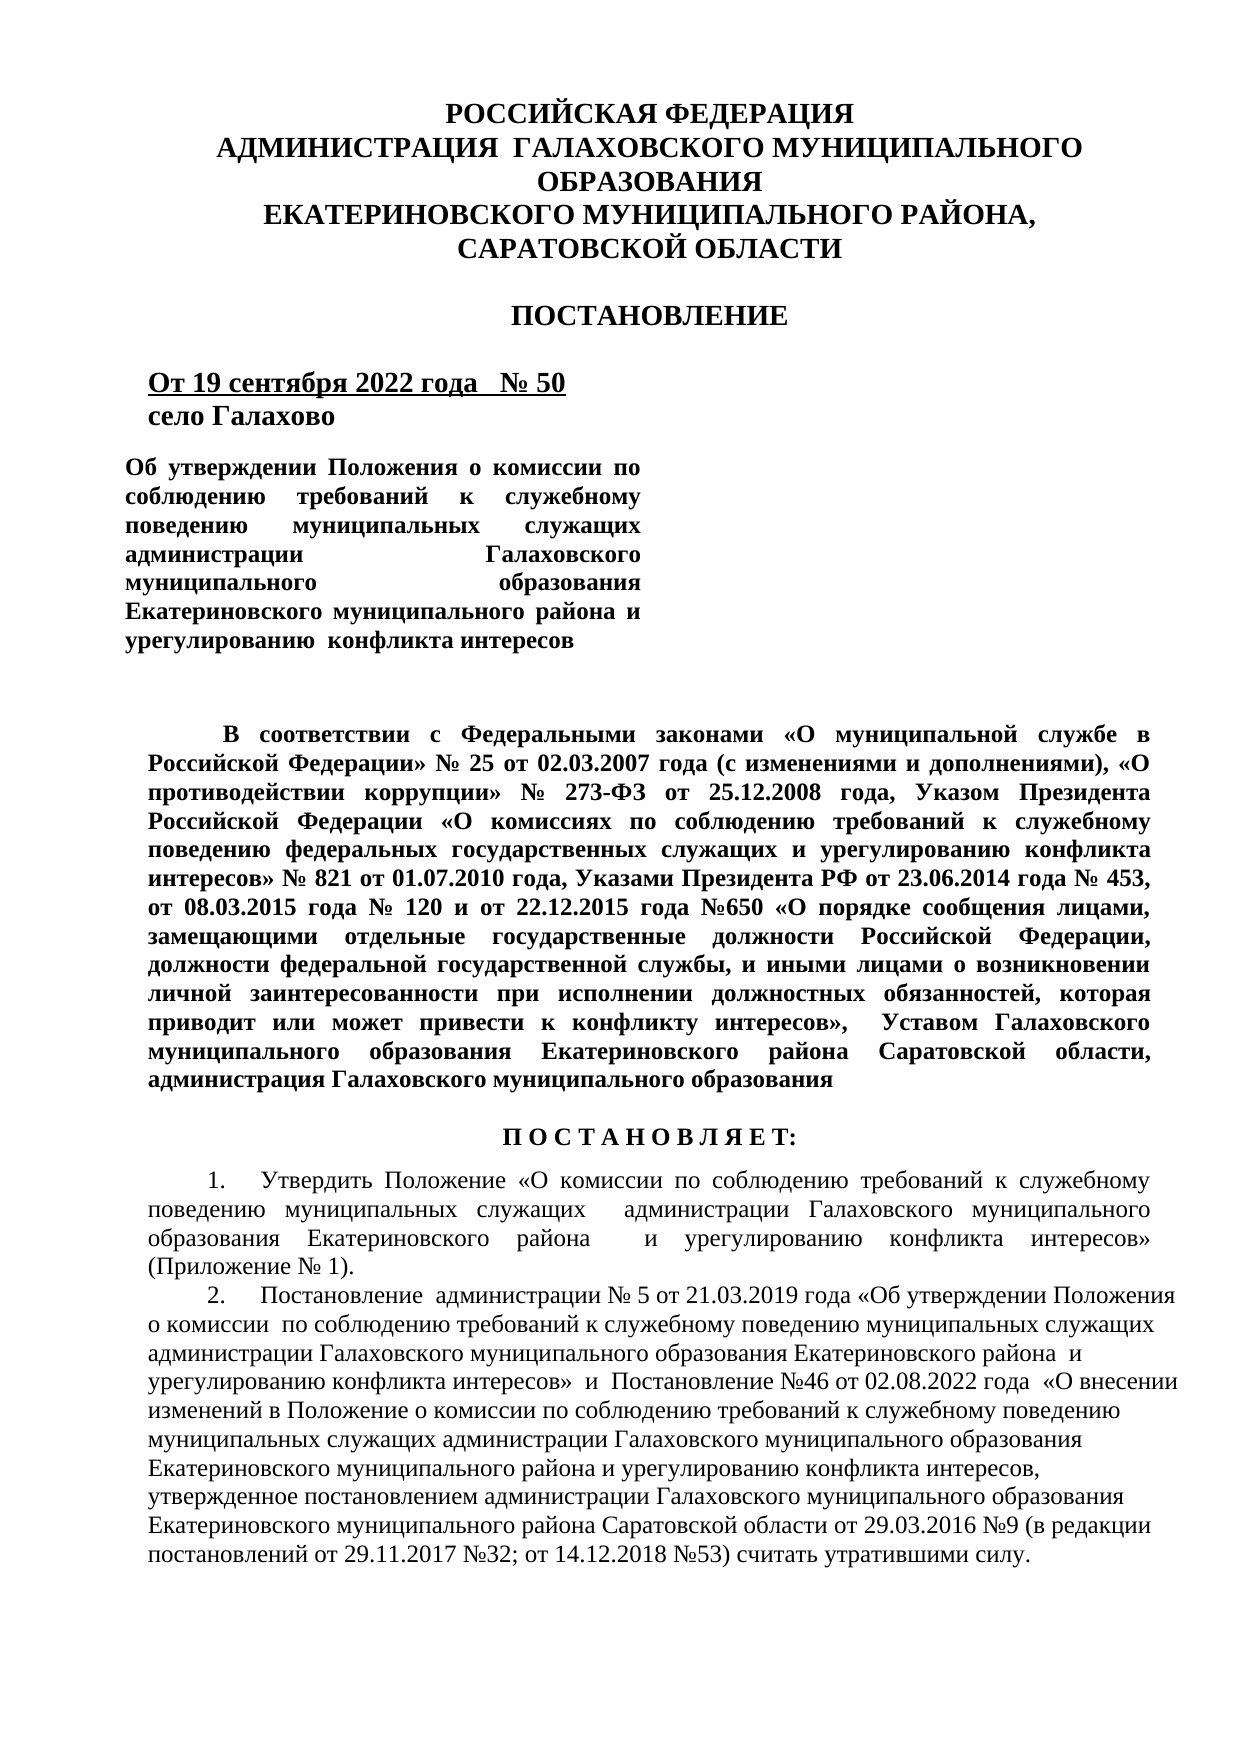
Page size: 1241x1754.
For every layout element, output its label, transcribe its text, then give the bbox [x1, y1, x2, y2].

text РОССИЙСКАЯ ФЕДЕРАЦИЯ [148, 97, 1152, 130]
text П О С Т А Н О В Л Я Е Т: [148, 1122, 1152, 1151]
list Постановление администрации № 5 от 21.03.2019 года «Об утверждении Положения о комиссии по соблюдению требований к служебному поведению муниципальных служащих администрации Галаховского муниципального образования Екатериновского района и урегулированию конфликта интересов» и Постановление №46 от 02.08.2022 года «О внесении изменений в Положение о комиссии по соблюдению требований к служебному поведению муниципальных служащих администрации Галаховского муниципального образования Екатериновского муниципального района и урегулированию конфликта интересов, утвержденное постановлением администрации Галаховского муниципального образования Екатериновского муниципального района Саратовской области от 29.03.2016 №9 (в редакции постановлений от 29.11.2017 №32; от 14.12.2018 №53) считать утратившими силу. [148, 1280, 1181, 1568]
text АДМИНИСТРАЦИЯ ГАЛАХОВСКОГО МУНИЦИПАЛЬНОГО ОБРАЗОВАНИЯ [148, 130, 1152, 197]
text От 19 сентября 2022 года № 50 [148, 365, 1152, 398]
text ЕКАТЕРИНОВСКОГО МУНИЦИПАЛЬНОГО РАЙОНА, САРАТОВСКОЙ ОБЛАСТИ [148, 197, 1152, 264]
list Утвердить Положение «О комиссии по соблюдению требований к служебному поведению муниципальных служащих администрации Галаховского муниципального образования Екатериновского района и урегулированию конфликта интересов» (Приложение № 1). [148, 1165, 1152, 1280]
text село Галахово [148, 398, 1152, 432]
text ПОСТАНОВЛЕНИЕ [148, 298, 1152, 331]
text В соответствии с Федеральными законами «О муниципальной службе в Российской Федерации» № 25 от 02.03.2007 года (с изменениями и дополнениями), «О противодействии коррупции» № 273-ФЗ от 25.12.2008 года, Указом Президента Российской Федерации «О комиссиях по соблюдению требований к служебному поведению федеральных государственных служащих и урегулированию конфликта интересов» № 821 от 01.07.2010 года, Указами Президента РФ от 23.06.2014 года № 453, от 08.03.2015 года № 120 и от 22.12.2015 года №650 «О порядке сообщения лицами, замещающими отдельные государственные должности Российской Федерации, должности федеральной государственной службы, и иными лицами о возникновении личной заинтересованности при исполнении должностных обязанностей, которая приводит или может привести к конфликту интересов», Уставом Галаховского муниципального образования Екатериновского района Саратовской области, администрация Галаховского муниципального образования [148, 719, 1152, 1093]
